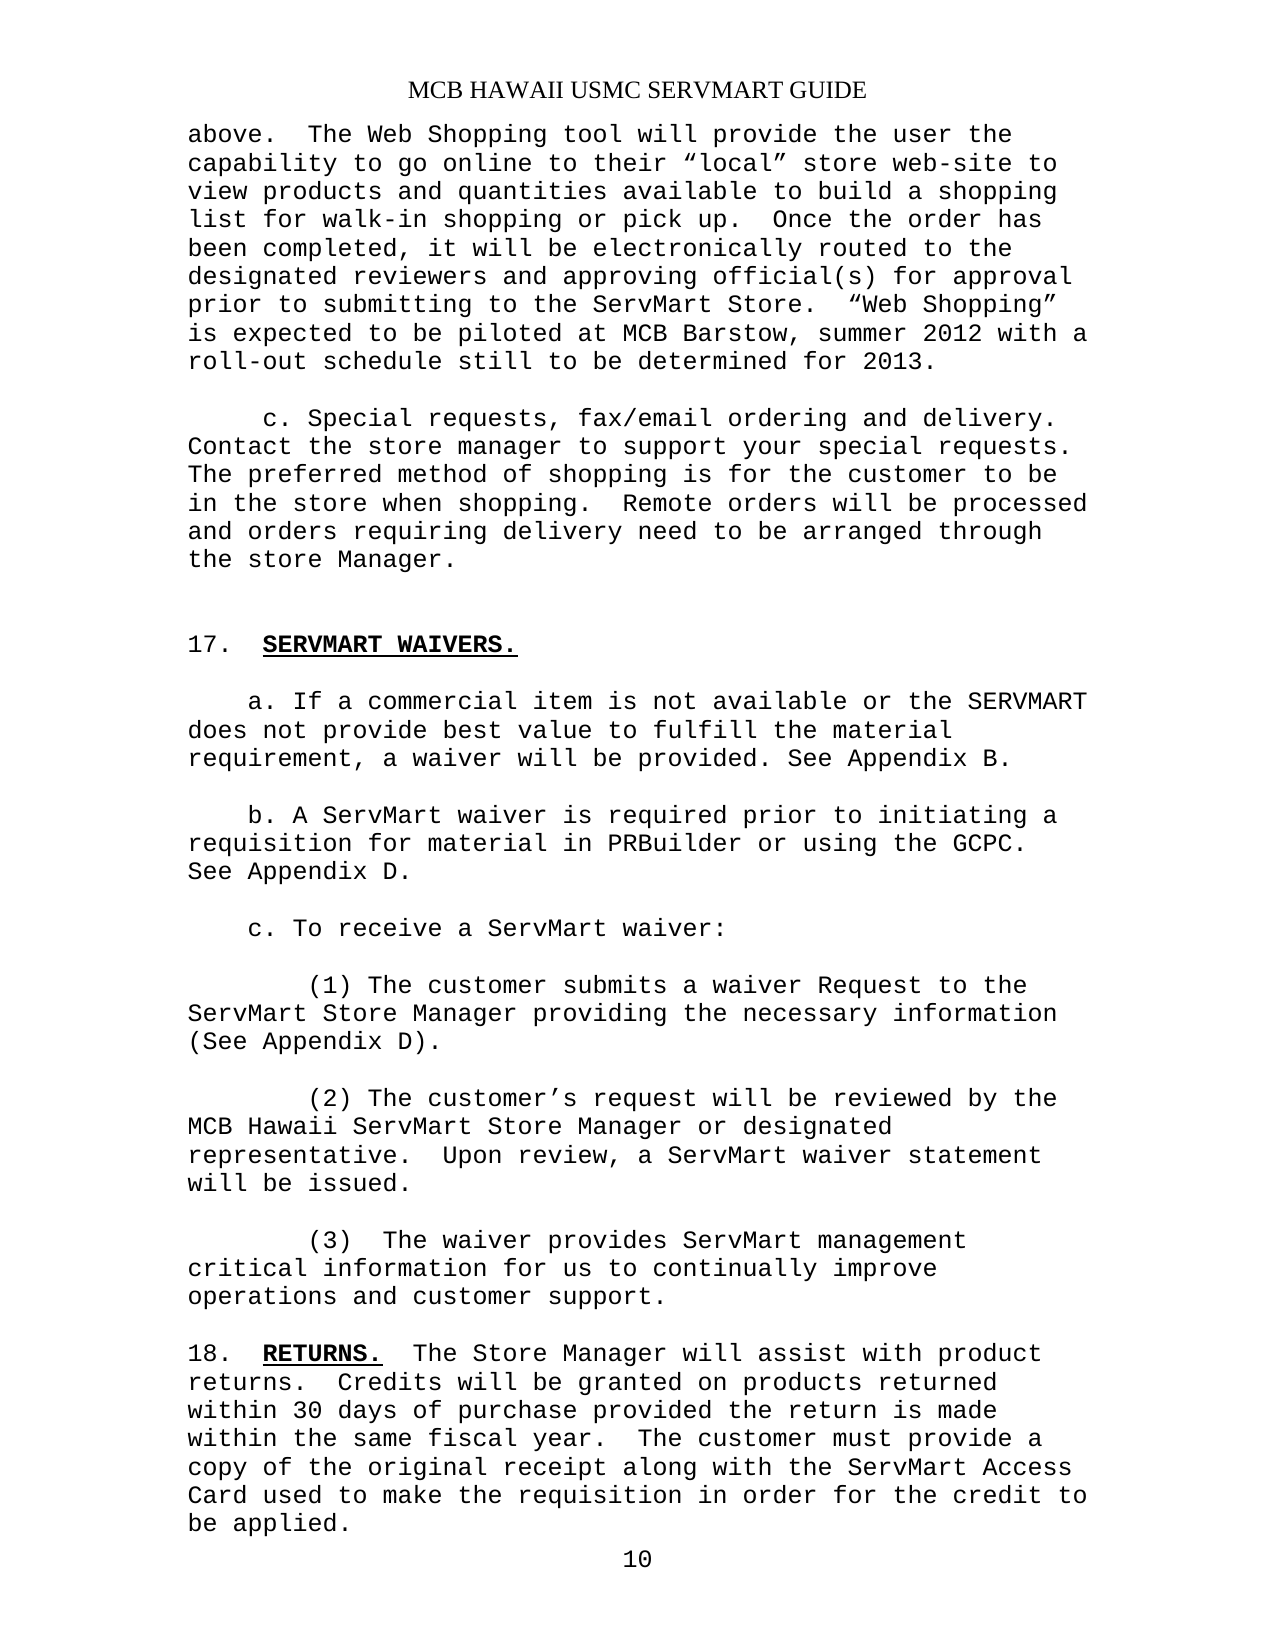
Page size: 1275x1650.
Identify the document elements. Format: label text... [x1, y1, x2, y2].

text b. A ServMart waiver is required prior to initiating a requisition for material in PRBuilder or using the GCPC. See Appendix D. [187, 802, 1087, 887]
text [187, 122, 1087, 377]
text (3) The waiver provides ServMart management critical information for us to continually improve operations and customer support. [187, 1227, 1087, 1312]
text a. If a commercial item is not available or the SERVMART does not provide best value to fulfill the material requirement, a waiver will be provided. See Appendix B. [187, 689, 1087, 774]
text c. To receive a ServMart waiver: [187, 916, 1087, 944]
text c. Special requests, fax/email ordering and delivery. Contact the store manager to support your special requests. The preferred method of shopping is for the customer to be in the store when shopping. Remote orders will be processed and orders requiring delivery need to be arranged through the store Manager. [187, 405, 1087, 575]
text (2) The customer’s request will be reviewed by the MCB Hawaii ServMart Store Manager or designated representative. Upon review, a ServMart waiver statement will be issued. [187, 1086, 1087, 1199]
text (1) The customer submits a waiver Request to the ServMart Store Manager providing the necessary information (See Appendix D). [187, 972, 1087, 1057]
list ServMart Waivers. [187, 632, 1087, 660]
list Returns. The Store Manager will assist with product returns. Credits will be granted on products returned within 30 days of purchase provided the return is made within the same fiscal year. The customer must provide a copy of the original receipt along with the ServMart Access Card used to make the requisition in order for the credit to be applied. [187, 1341, 1087, 1539]
